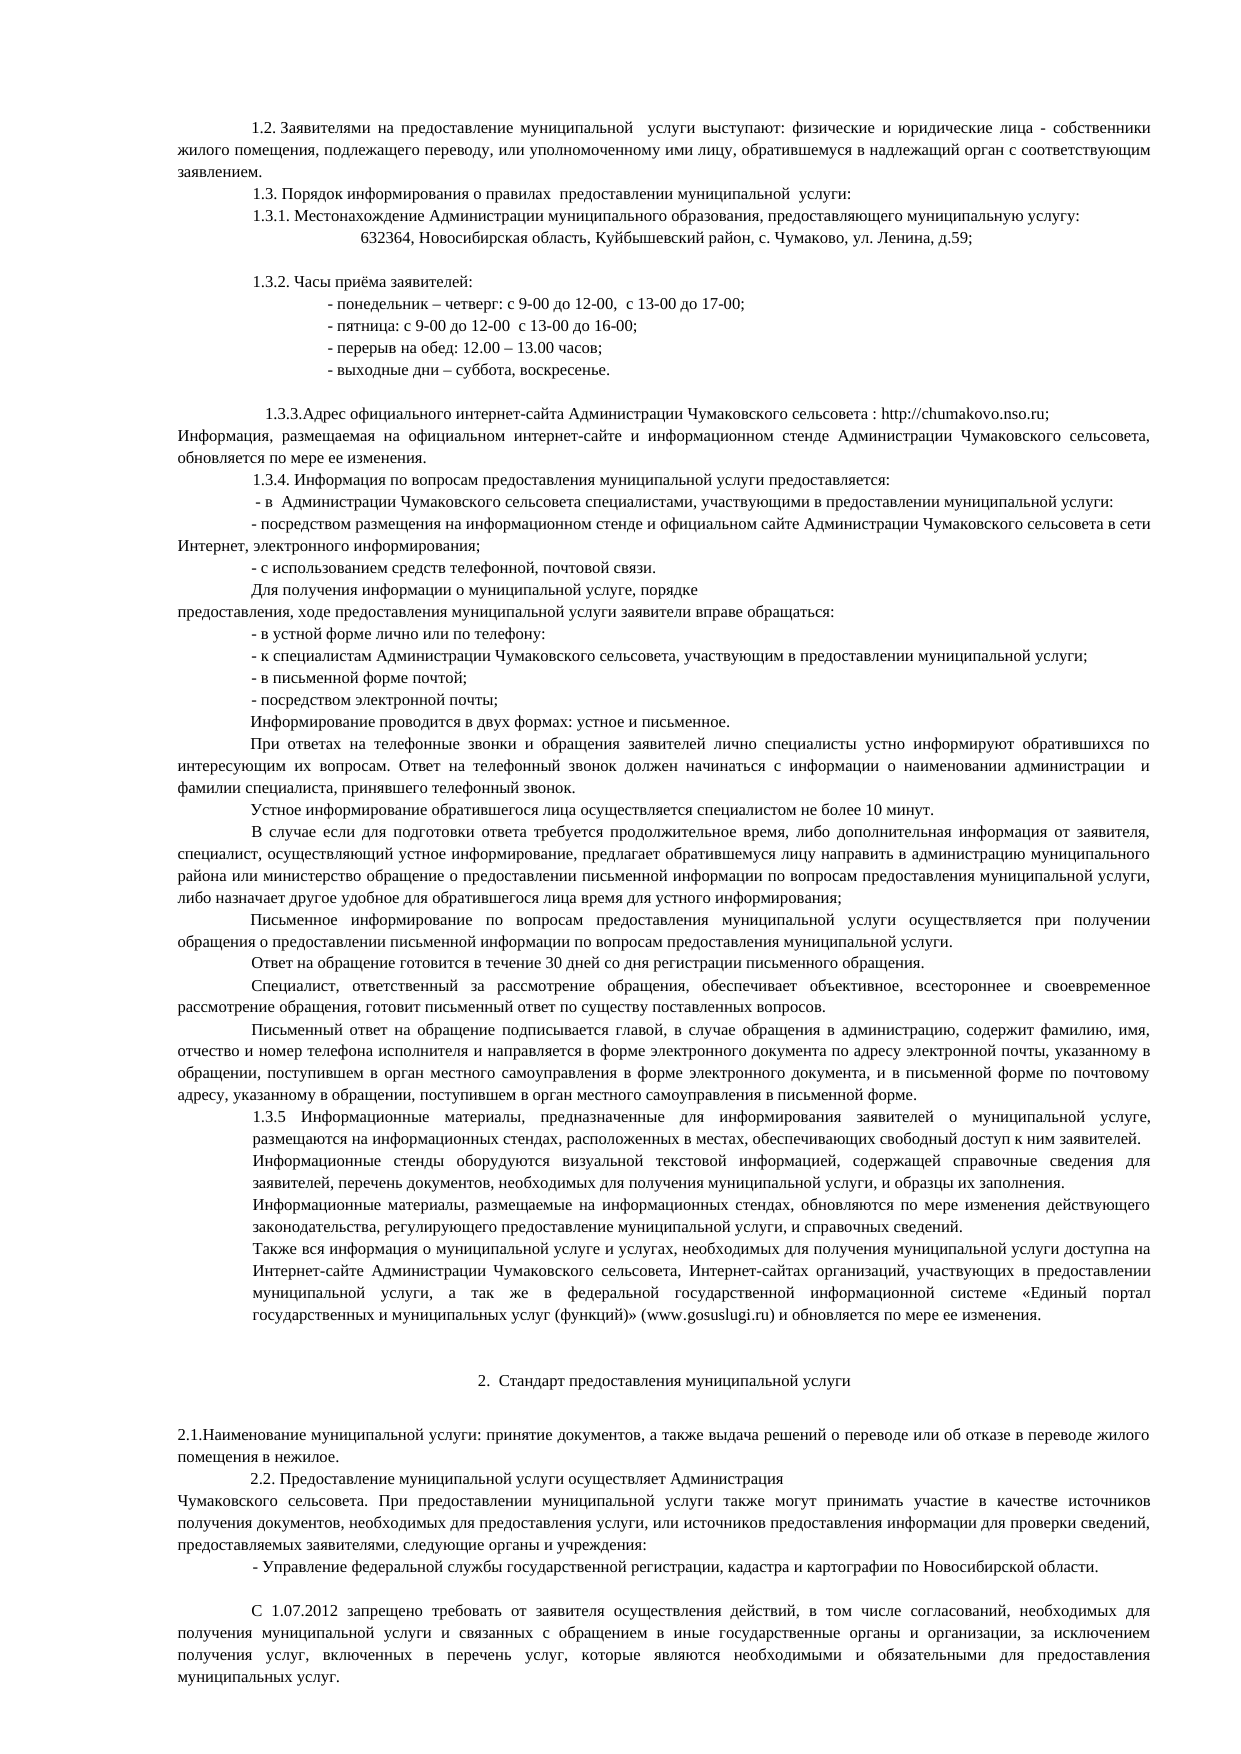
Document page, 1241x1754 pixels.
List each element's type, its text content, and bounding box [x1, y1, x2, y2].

text - в устной форме лично или по телефону: [177, 624, 1152, 643]
text - перерыв на обед: 12.00 – 13.00 часов; [327, 338, 1152, 357]
text Информационные стенды оборудуются визуальной текстовой информацией, содержащей справочные сведения для заявителей, перечень документов, необходимых для получения муниципальной услуги, и образцы их заполнения. [252, 1151, 1152, 1192]
text 1.3.4. Информация по вопросам предоставления муниципальной услуги предоставляется: [177, 470, 1152, 489]
text Информирование проводится в двух формах: устное и письменное. [177, 712, 1152, 731]
text - Управление федеральной службы государственной регистрации, кадастра и картографии по Новосибирской области. [252, 1557, 1152, 1576]
text - пятница: с 9-00 до 12-00 с 13-00 до 16-00; [252, 316, 1152, 335]
text - понедельник – четверг: с 9-00 до 12-00, с 13-00 до 17-00; [252, 294, 1152, 313]
text 1.3.2. Часы приёма заявителей: [177, 272, 1152, 291]
text Письменный ответ на обращение подписывается главой, в случае обращения в администрацию, содержит фамилию, имя, отчество и номер телефона исполнителя и направляется в форме электронного документа по адресу электронной почты, указанному в обращении, поступившем в орган местного самоуправления в форме электронного документа, и в письменной форме по почтовому адресу, указанному в обращении, поступившем в орган местного самоуправления в письменной форме. [177, 1019, 1152, 1104]
text Для получения информации о муниципальной услуге, порядке [251, 580, 1152, 599]
text 1.3.3.Адрес официального интернет-сайта Администрации Чумаковского сельсовета : http://chumakovo.nso.ru; [177, 404, 1152, 423]
text 2. Стандарт предоставления муниципальной услуги [177, 1371, 1152, 1390]
text - посредством размещения на информационном стенде и официальном сайте Администрации Чумаковского сельсовета в сети Интернет, электронного информирования; [177, 514, 1152, 555]
text 1.3.1. Местонахождение Администрации муниципального образования, предоставляющего муниципальную услугу: [252, 206, 1152, 225]
text предоставления, ходе предоставления муниципальной услуги заявители вправе обращаться: [177, 602, 1152, 621]
text Устное информирование обратившегося лица осуществляется специалистом не более 10 минут. [177, 799, 1152, 819]
text 1.3.5 Информационные материалы, предназначенные для информирования заявителей о муниципальной услуге, размещаются на информационных стендах, расположенных в местах, обеспечивающих свободный доступ к ним заявителей. [252, 1107, 1152, 1148]
text Ответ на обращение готовится в течение 30 дней со дня регистрации письменного обращения. [177, 953, 1152, 972]
text 632364, Новосибирская область, Куйбышевский район, с. Чумаково, ул. Ленина, д.59; [360, 228, 1152, 247]
text 1.3. Порядок информирования о правилах предоставлении муниципальной услуги: [177, 184, 1152, 203]
text - в Администрации Чумаковского сельсовета специалистами, участвующими в предоставлении муниципальной услуги: [251, 492, 1152, 511]
text Письменное информирование по вопросам предоставления муниципальной услуги осуществляется при получении обращения о предоставлении письменной информации по вопросам предоставления муниципальной услуги. [177, 909, 1152, 951]
text 2.1.Наименование муниципальной услуги: принятие документов, а также выдача решений о переводе или об отказе в переводе жилого помещения в нежилое. [177, 1425, 1152, 1466]
text 2.2. Предоставление муниципальной услуги осуществляет Администрация [177, 1469, 1152, 1488]
text Также вся информация о муниципальной услуге и услугах, необходимых для получения муниципальной услуги доступна на Интернет-сайте Администрации Чумаковского сельсовета, Интернет-сайтах организаций, участвующих в предоставлении муниципальной услуги, а так же в федеральной государственной информационной системе «Единый портал государственных и муниципальных услуг (функций)» (www.gosuslugi.ru) и обновляется по мере ее изменения. [252, 1239, 1152, 1324]
text В случае если для подготовки ответа требуется продолжительное время, либо дополнительная информация от заявителя, специалист, осуществляющий устное информирование, предлагает обратившемуся лицу направить в администрацию муниципального района или министерство обращение о предоставлении письменной информации по вопросам предоставления муниципальной услуги, либо назначает другое удобное для обратившегося лица время для устного информирования; [177, 821, 1152, 907]
text Чумаковского сельсовета. При предоставлении муниципальной услуги также могут принимать участие в качестве источников получения документов, необходимых для предоставления услуги, или источников предоставления информации для проверки сведений, предоставляемых заявителями, следующие органы и учреждения: [177, 1491, 1152, 1554]
text Информационные материалы, размещаемые на информационных стендах, обновляются по мере изменения действующего законодательства, регулирующего предоставление муниципальной услуги, и справочных сведений. [252, 1195, 1152, 1236]
text С 1.07.2012 запрещено требовать от заявителя осуществления действий, в том числе согласований, необходимых для получения муниципальной услуги и связанных с обращением в иные государственные органы и организации, за исключением получения услуг, включенных в перечень услуг, которые являются необходимыми и обязательными для предоставления муниципальных услуг. [177, 1601, 1152, 1686]
text - в письменной форме почтой; [177, 668, 1152, 687]
text При ответах на телефонные звонки и обращения заявителей лично специалисты устно информируют обратившихся по интересующим их вопросам. Ответ на телефонный звонок должен начинаться с информации о наименовании администрации и фамилии специалиста, принявшего телефонный звонок. [177, 733, 1152, 797]
text - с использованием средств телефонной, почтовой связи. [177, 558, 1152, 577]
text Информация, размещаемая на официальном интернет-сайте и информационном стенде Администрации Чумаковского сельсовета, обновляется по мере ее изменения. [177, 426, 1152, 467]
text - к специалистам Администрации Чумаковского сельсовета, участвующим в предоставлении муниципальной услуги; [177, 646, 1152, 665]
text 1.2. Заявителями на предоставление муниципальной услуги выступают: физические и юридические лица - собственники жилого помещения, подлежащего переводу, или уполномоченному ими лицу, обратившемуся в надлежащий орган с соответствующим заявлением. [177, 118, 1152, 181]
text Специалист, ответственный за рассмотрение обращения, обеспечивает объективное, всестороннее и своевременное рассмотрение обращения, готовит письменный ответ по существу поставленных вопросов. [177, 975, 1152, 1016]
text - выходные дни – суббота, воскресенье. [327, 360, 1152, 379]
text - посредством электронной почты; [177, 689, 1152, 709]
